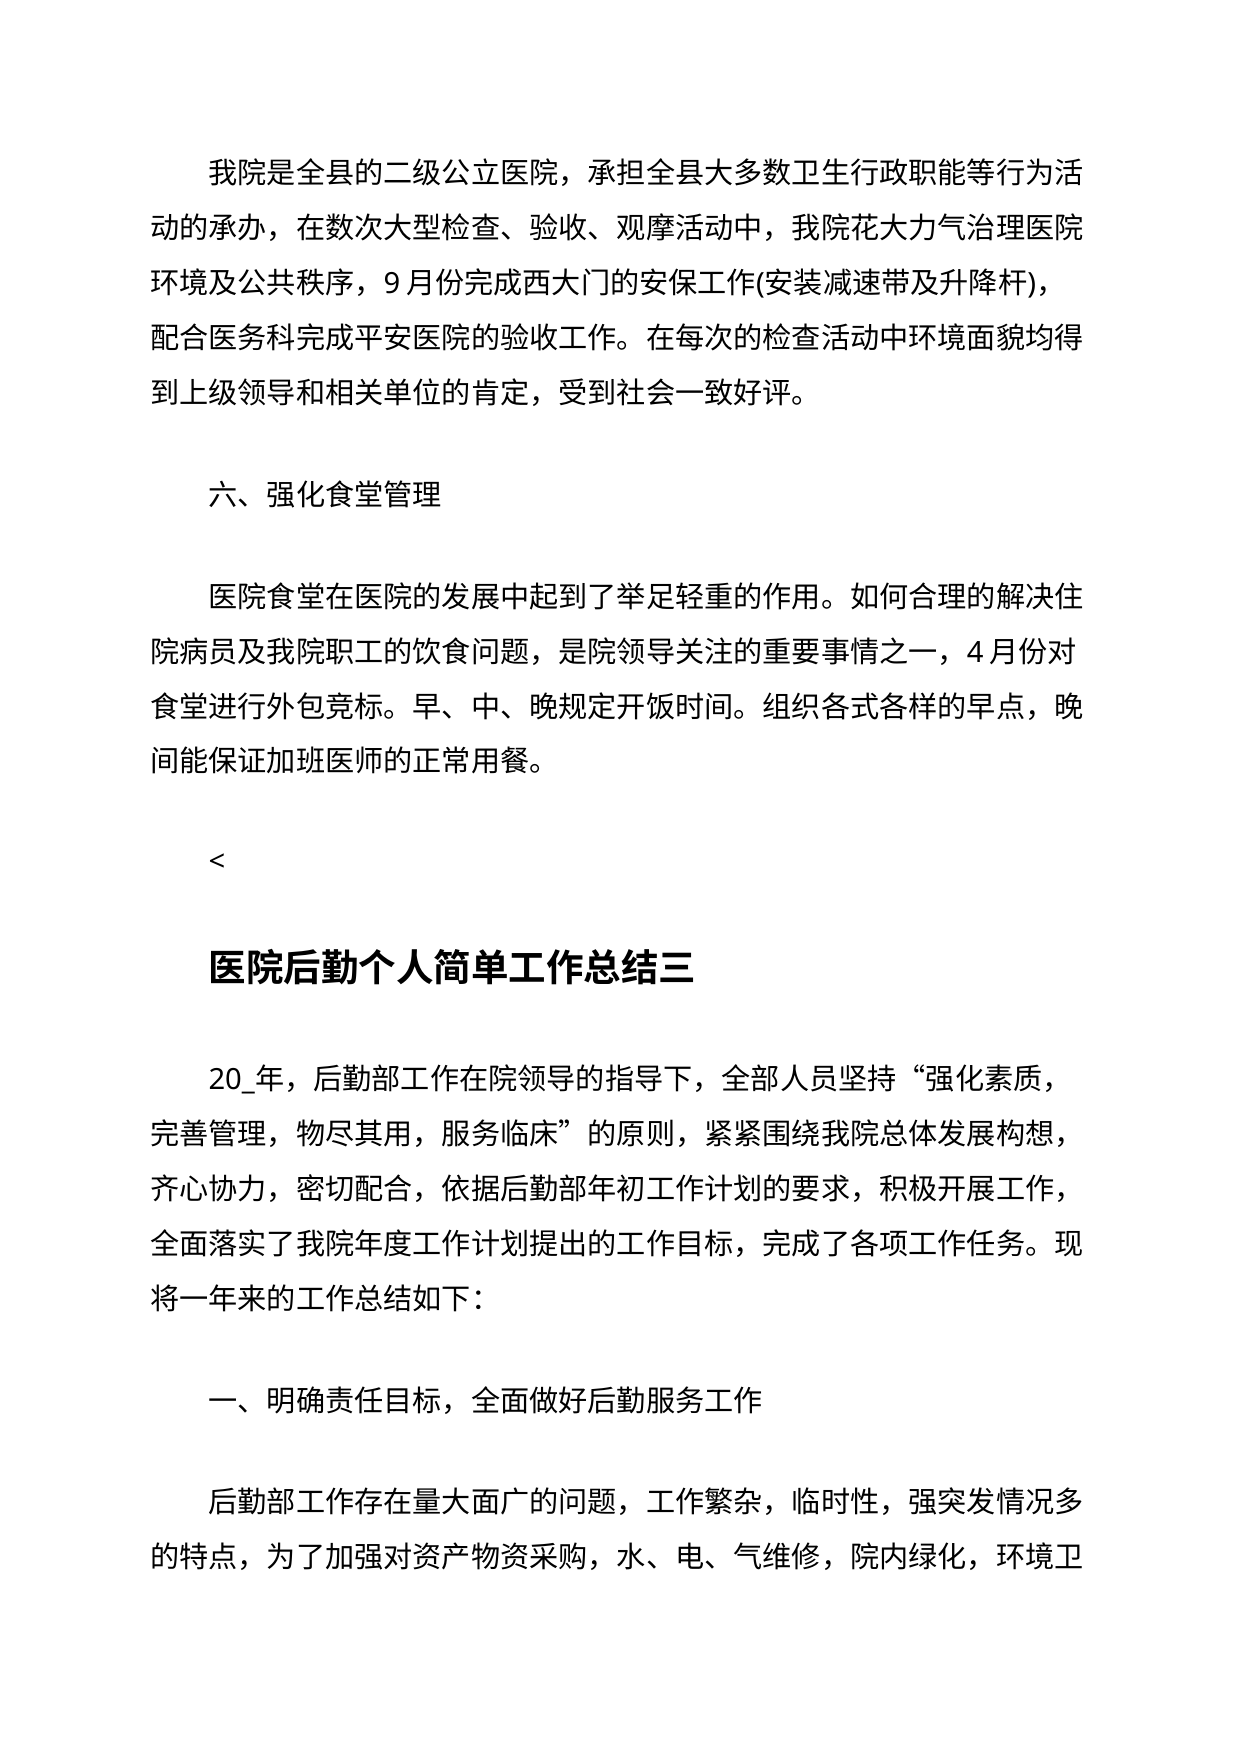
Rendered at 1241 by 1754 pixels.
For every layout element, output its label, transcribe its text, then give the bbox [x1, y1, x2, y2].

text < [150, 840, 1090, 879]
text 20_年，后勤部工作在院领导的指导下，全部人员坚持“强化素质，完善管理，物尽其用，服务临床”的原则，紧紧围绕我院总体发展构想，齐心协力，密切配合，依据后勤部年初工作计划的要求，积极开展工作，全面落实了我院年度工作计划提出的工作目标，完成了各项工作任务。现将一年来的工作总结如下： [150, 1056, 1090, 1318]
text 医院后勤个人简单工作总结三 [150, 938, 1090, 992]
text 我院是全县的二级公立医院，承担全县大多数卫生行政职能等行为活动的承办，在数次大型检查、验收、观摩活动中，我院花大力气治理医院环境及公共秩序，9月份完成西大门的安保工作(安装减速带及升降杆)，配合医务科完成平安医院的验收工作。在每次的检查活动中环境面貌均得到上级领导和相关单位的肯定，受到社会一致好评。 [150, 150, 1090, 412]
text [150, 1479, 1090, 1576]
text 六、强化食堂管理 [150, 471, 1090, 514]
text 一、明确责任目标，全面做好后勤服务工作 [150, 1377, 1090, 1419]
text 医院食堂在医院的发展中起到了举足轻重的作用。如何合理的解决住院病员及我院职工的饮食问题，是院领导关注的重要事情之一，4月份对食堂进行外包竞标。早、中、晚规定开饭时间。组织各式各样的早点，晚间能保证加班医师的正常用餐。 [150, 573, 1090, 780]
